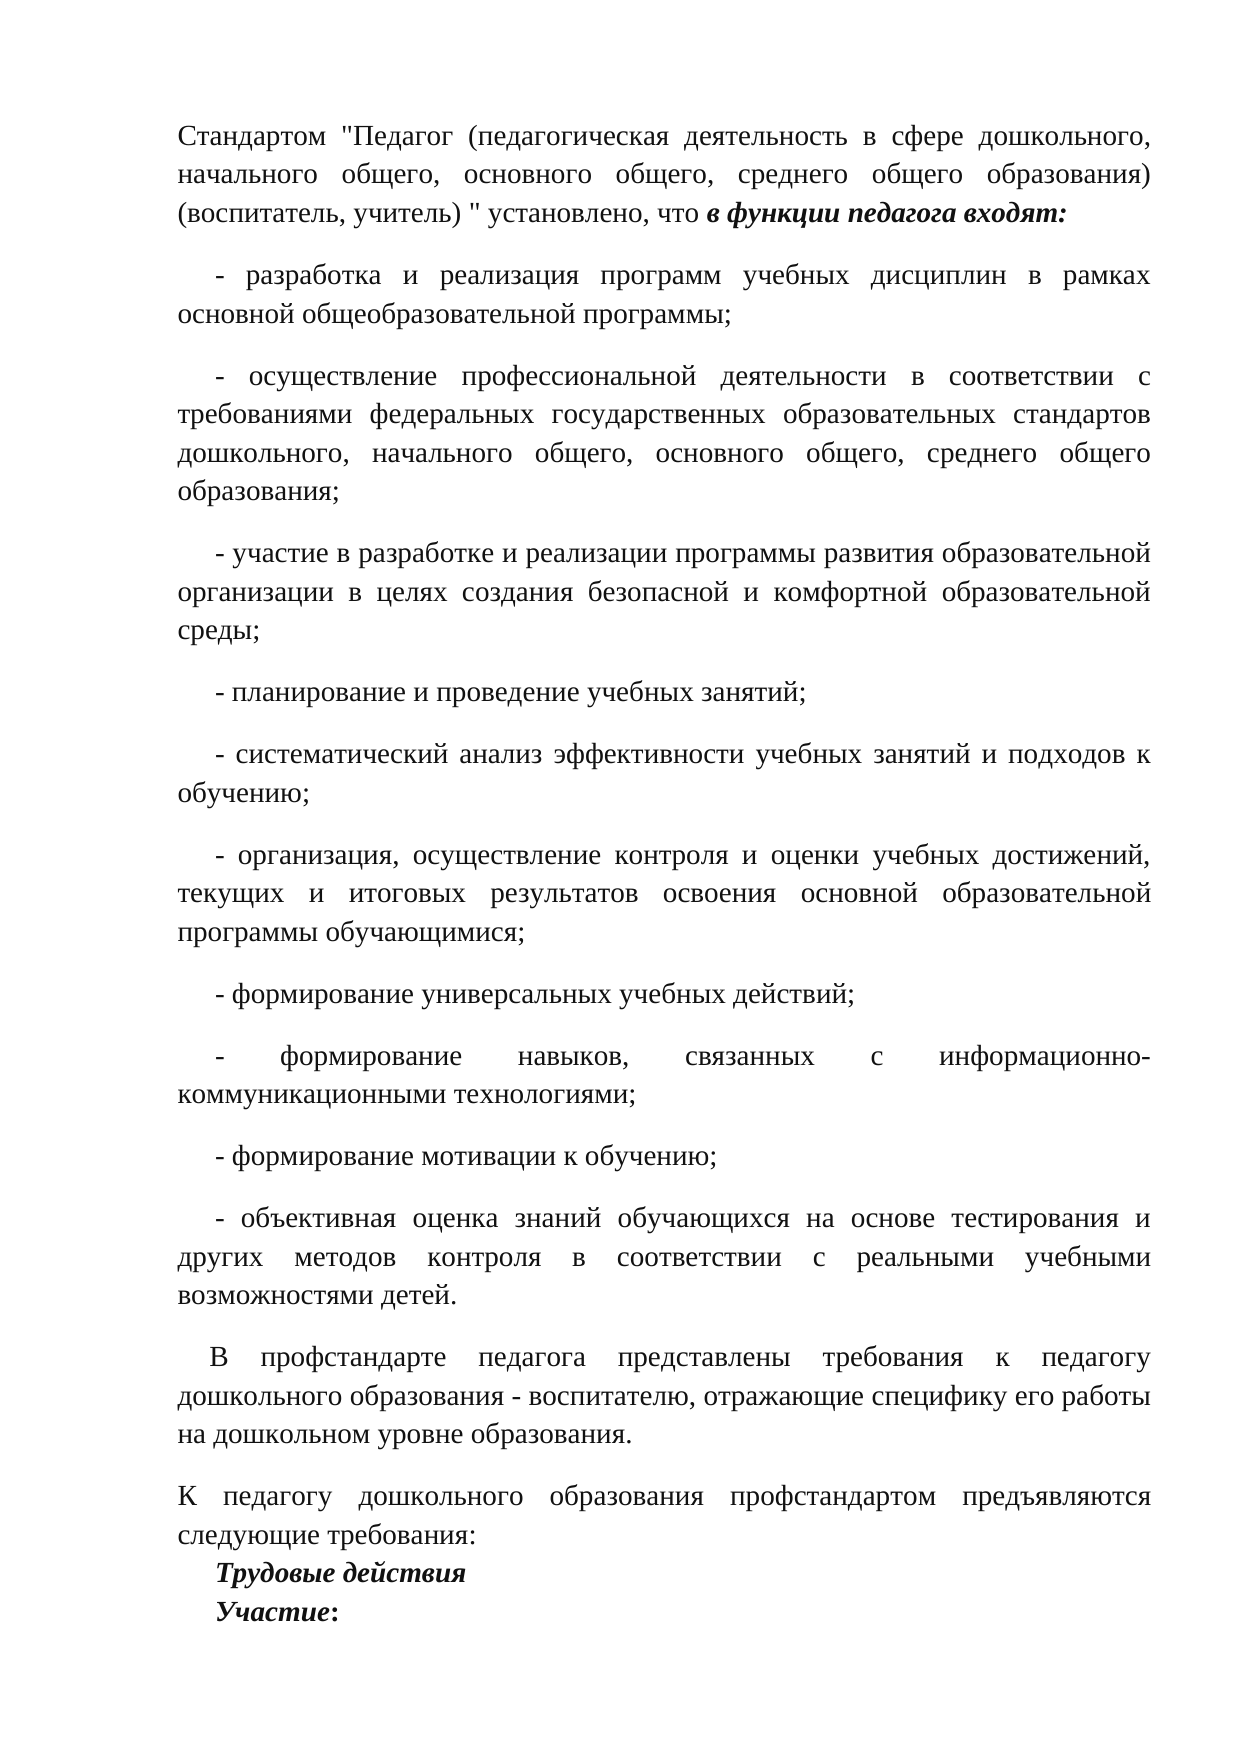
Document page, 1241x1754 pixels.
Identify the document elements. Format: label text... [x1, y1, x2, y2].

text - разработка и реализация программ учебных дисциплин в рамках основной общеобразовательной программы; [177, 257, 1152, 329]
text К педагогу дошкольного образования профстандартом предъявляются следующие требования: [177, 1478, 1152, 1551]
text - планирование и проведение учебных занятий; [177, 674, 1152, 708]
text Участие: [177, 1594, 1152, 1628]
text - осуществление профессиональной деятельности в соответствии с требованиями федеральных государственных образовательных стандартов дошкольного, начального общего, основного общего, среднего общего образования; [177, 358, 1152, 507]
text В профстандарте педагога представлены требования к педагогу дошкольного образования - воспитателю, отражающие специфику его работы на дошкольном уровне образования. [177, 1339, 1152, 1450]
text - организация, осуществление контроля и оценки учебных достижений, текущих и итоговых результатов освоения основной образовательной программы обучающимися; [177, 837, 1152, 947]
text - участие в разработке и реализации программы развития образовательной организации в целях создания безопасной и комфортной образовательной среды; [177, 535, 1152, 646]
text Стандартом "Педагог (педагогическая деятельность в сфере дошкольного, начального общего, основного общего, среднего общего образования) (воспитатель, учитель) " установлено, что в функции педагога входят: [177, 118, 1152, 229]
text Трудовые действия [177, 1556, 1152, 1589]
text - систематический анализ эффективности учебных занятий и подходов к обучению; [177, 736, 1152, 808]
text - формирование мотивации к обучению; [177, 1138, 1152, 1172]
text - формирование навыков, связанных с информационно-коммуникационными технологиями; [177, 1038, 1152, 1110]
text - формирование универсальных учебных действий; [177, 976, 1152, 1009]
text - объективная оценка знаний обучающихся на основе тестирования и других методов контроля в соответствии с реальными учебными возможностями детей. [177, 1200, 1152, 1311]
